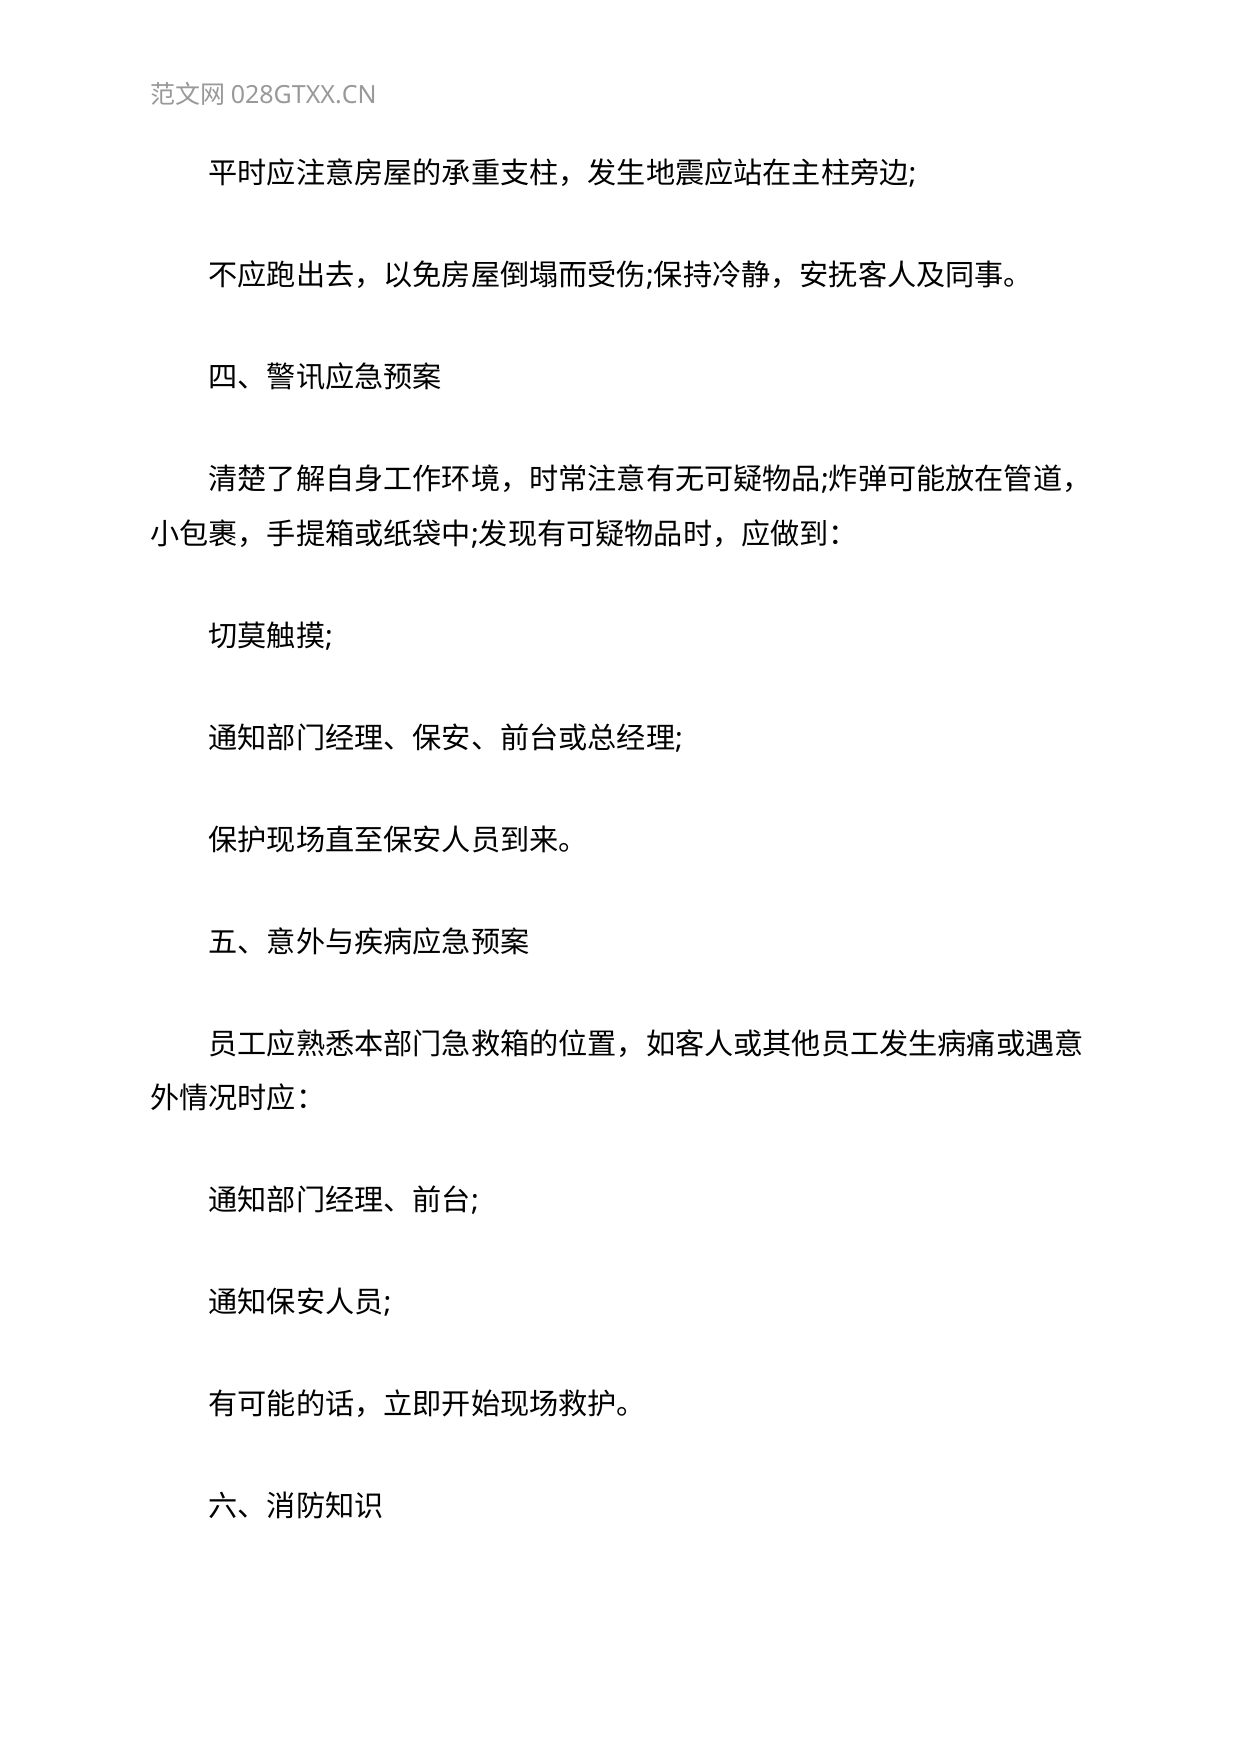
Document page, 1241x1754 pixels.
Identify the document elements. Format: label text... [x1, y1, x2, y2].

text 平时应注意房屋的承重支柱，发生地震应站在主柱旁边; [150, 150, 1090, 192]
text 切莫触摸; [150, 613, 1090, 655]
text 通知保安人员; [150, 1279, 1090, 1321]
text 保护现场直至保安人员到来。 [150, 817, 1090, 859]
text 通知部门经理、前台; [150, 1177, 1090, 1219]
text 通知部门经理、保安、前台或总经理; [150, 715, 1090, 757]
text 五、意外与疾病应急预案 [150, 918, 1090, 961]
text 清楚了解自身工作环境，时常注意有无可疑物品;炸弹可能放在管道，小包裹，手提箱或纸袋中;发现有可疑物品时，应做到： [150, 456, 1090, 553]
text 四、警讯应急预案 [150, 354, 1090, 396]
text 六、消防知识 [150, 1483, 1090, 1525]
text 有可能的话，立即开始现场救护。 [150, 1381, 1090, 1423]
text 员工应熟悉本部门急救箱的位置，如客人或其他员工发生病痛或遇意外情况时应： [150, 1020, 1090, 1117]
text 不应跑出去，以免房屋倒塌而受伤;保持冷静，安抚客人及同事。 [150, 252, 1090, 294]
